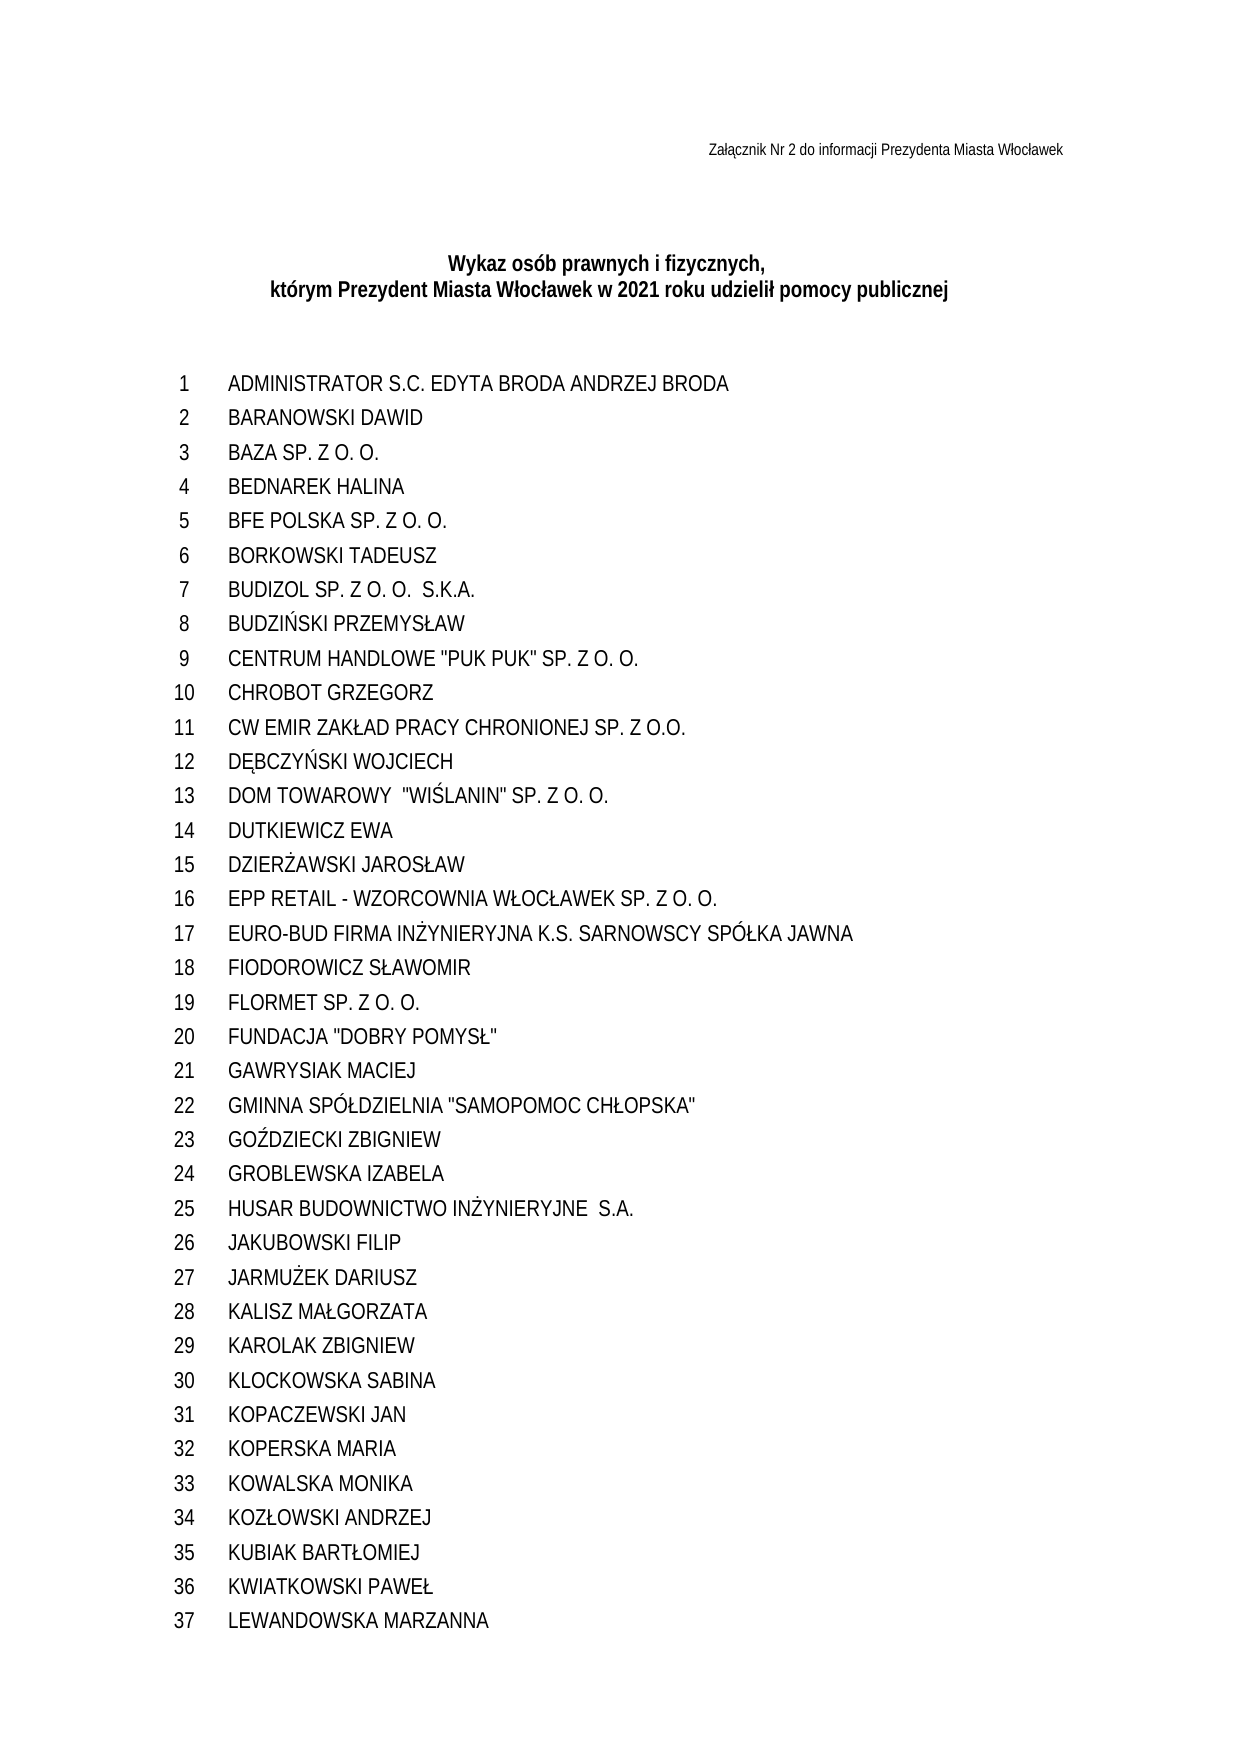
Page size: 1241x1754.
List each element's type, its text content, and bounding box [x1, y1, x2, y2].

table_cell 27 [148, 1260, 221, 1294]
table_cell 13 [148, 778, 221, 813]
table_cell 2 [148, 400, 221, 434]
table_cell 26 [148, 1225, 221, 1259]
table_cell 4 [148, 469, 221, 503]
table_cell KOWALSKA MONIKA [221, 1466, 1071, 1500]
table_cell BEDNAREK HALINA [221, 469, 1071, 503]
table_cell 15 [148, 847, 221, 881]
table_cell 23 [148, 1122, 221, 1156]
table_cell FIODOROWICZ SŁAWOMIR [221, 950, 1071, 984]
table_cell 7 [148, 572, 221, 606]
table_cell 35 [148, 1535, 221, 1569]
table_cell 25 [148, 1191, 221, 1225]
table_cell KOPERSKA MARIA [221, 1431, 1071, 1466]
table_cell CHROBOT GRZEGORZ [221, 675, 1071, 709]
table_cell 22 [148, 1088, 221, 1122]
table_header Załącznik Nr 2 do informacji Prezydenta Miasta Włocławek [148, 112, 1071, 186]
table_cell BUDIZOL SP. Z O. O. S.K.A. [221, 572, 1071, 606]
table_cell KUBIAK BARTŁOMIEJ [221, 1535, 1071, 1569]
table_cell BAZA SP. Z O. O. [221, 435, 1071, 469]
table_cell 36 [148, 1569, 221, 1603]
table_cell 28 [148, 1294, 221, 1328]
table_cell GAWRYSIAK MACIEJ [221, 1053, 1071, 1088]
table_cell BFE POLSKA SP. Z O. O. [221, 503, 1071, 538]
table_cell 1 [148, 366, 221, 400]
table_cell 16 [148, 881, 221, 916]
table_cell KOPACZEWSKI JAN [221, 1397, 1071, 1431]
table_cell 32 [148, 1431, 221, 1466]
table_cell KOZŁOWSKI ANDRZEJ [221, 1500, 1071, 1534]
table_cell CW EMIR ZAKŁAD PRACY CHRONIONEJ SP. Z O.O. [221, 710, 1071, 744]
table_cell DUTKIEWICZ EWA [221, 813, 1071, 847]
table_cell 10 [148, 675, 221, 709]
table_cell HUSAR BUDOWNICTWO INŻYNIERYJNE S.A. [221, 1191, 1071, 1225]
table_cell ADMINISTRATOR S.C. EDYTA BRODA ANDRZEJ BRODA [221, 366, 1071, 400]
table_cell JAKUBOWSKI FILIP [221, 1225, 1071, 1259]
table_cell LEWANDOWSKA MARZANNA [221, 1603, 1071, 1638]
table_cell 31 [148, 1397, 221, 1431]
table_cell DĘBCZYŃSKI WOJCIECH [221, 744, 1071, 778]
table_cell 12 [148, 744, 221, 778]
table_cell FLORMET SP. Z O. O. [221, 985, 1071, 1019]
table_cell 20 [148, 1019, 221, 1053]
table_cell BUDZIŃSKI PRZEMYSŁAW [221, 606, 1071, 641]
table_cell Wykaz osób prawnych i fizycznych, którym Prezydent Miasta Włocławek w 2021 roku udzielił pomocy publicznej [148, 186, 1071, 366]
table_cell KWIATKOWSKI PAWEŁ [221, 1569, 1071, 1603]
table_cell KLOCKOWSKA SABINA [221, 1363, 1071, 1397]
table_cell 14 [148, 813, 221, 847]
table_cell 11 [148, 710, 221, 744]
table_cell 3 [148, 435, 221, 469]
table_cell 8 [148, 606, 221, 641]
table_cell 33 [148, 1466, 221, 1500]
table_cell BARANOWSKI DAWID [221, 400, 1071, 434]
table_cell KALISZ MAŁGORZATA [221, 1294, 1071, 1328]
table_cell EPP RETAIL - WZORCOWNIA WŁOCŁAWEK SP. Z O. O. [221, 881, 1071, 916]
table_cell BORKOWSKI TADEUSZ [221, 538, 1071, 572]
table_cell 24 [148, 1156, 221, 1191]
table_cell EURO-BUD FIRMA INŻYNIERYJNA K.S. SARNOWSCY SPÓŁKA JAWNA [221, 916, 1071, 950]
table_cell 5 [148, 503, 221, 538]
table_cell GROBLEWSKA IZABELA [221, 1156, 1071, 1191]
table_cell FUNDACJA "DOBRY POMYSŁ" [221, 1019, 1071, 1053]
table_cell GMINNA SPÓŁDZIELNIA "SAMOPOMOC CHŁOPSKA" [221, 1088, 1071, 1122]
table_cell GOŹDZIECKI ZBIGNIEW [221, 1122, 1071, 1156]
table_cell 30 [148, 1363, 221, 1397]
table_cell 29 [148, 1328, 221, 1363]
table_cell 19 [148, 985, 221, 1019]
table_cell 34 [148, 1500, 221, 1534]
table_cell 37 [148, 1603, 221, 1638]
table_cell KAROLAK ZBIGNIEW [221, 1328, 1071, 1363]
table_cell 17 [148, 916, 221, 950]
table_cell DOM TOWAROWY "WIŚLANIN" SP. Z O. O. [221, 778, 1071, 813]
table_cell JARMUŻEK DARIUSZ [221, 1260, 1071, 1294]
table_cell 9 [148, 641, 221, 675]
table_cell DZIERŻAWSKI JAROSŁAW [221, 847, 1071, 881]
table_cell 18 [148, 950, 221, 984]
table_cell CENTRUM HANDLOWE "PUK PUK" SP. Z O. O. [221, 641, 1071, 675]
table_cell 21 [148, 1053, 221, 1088]
table_cell 6 [148, 538, 221, 572]
